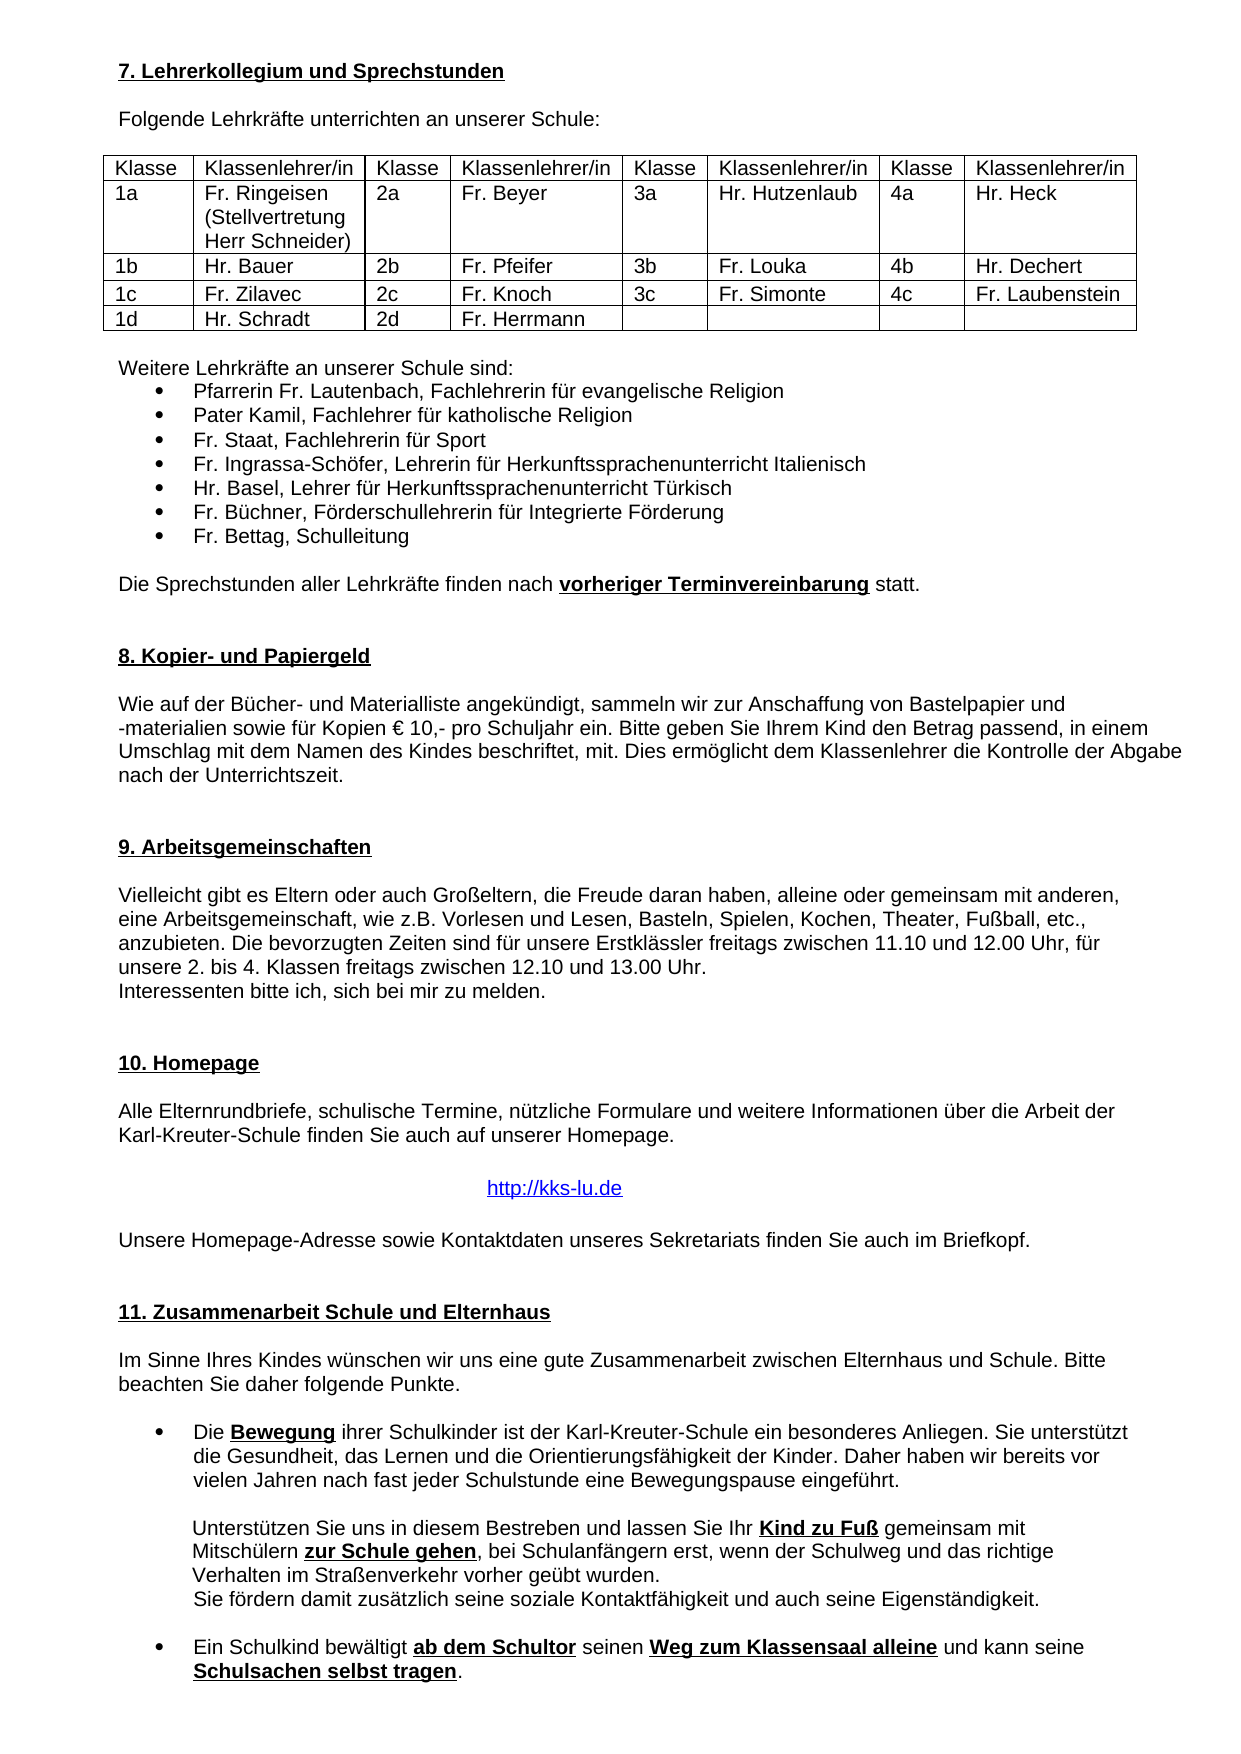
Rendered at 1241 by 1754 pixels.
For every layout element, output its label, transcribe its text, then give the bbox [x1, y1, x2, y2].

text Folgende Lehrkräfte unterrichten an unserer Schule: [118, 107, 1137, 131]
table_cell 1d [104, 306, 193, 330]
table_cell 1b [104, 254, 193, 280]
table_cell Hr. Heck [965, 181, 1136, 253]
table_cell Fr. Laubenstein [965, 281, 1136, 305]
table_cell Fr. Herrmann [451, 306, 622, 330]
table_header Klasse [880, 156, 964, 180]
table_cell Hr. Bauer [194, 254, 364, 280]
list Ein Schulkind bewältigt ab dem Schultor seinen Weg zum Klassensaal alleine und kann seine Schulsachen selbst tragen. [156, 1635, 1137, 1683]
table_cell 2c [366, 281, 450, 305]
text Alle Elternrundbriefe, schulische Termine, nützliche Formulare und weitere Informationen über die Arbeit der Karl-Kreuter-Schule finden Sie auch auf unserer Homepage. [118, 1099, 1137, 1175]
text Die Sprechstunden aller Lehrkräfte finden nach vorheriger Terminvereinbarung statt. [118, 572, 1137, 596]
table_cell Fr. Beyer [451, 181, 622, 253]
table_cell Fr. Simonte [708, 281, 879, 305]
table_header Klasse [104, 156, 193, 180]
table_cell 4b [880, 254, 964, 280]
text 10. Homepage [118, 1051, 1137, 1075]
list Fr. Ingrassa-Schöfer, Lehrerin für Herkunftssprachenunterricht Italienisch [156, 451, 1137, 476]
list Fr. Büchner, Förderschullehrerin für Integrierte Förderung [156, 499, 1137, 524]
list Pfarrerin Fr. Lautenbach, Fachlehrerin für evangelische Religion [156, 379, 1137, 403]
table_cell Fr. Louka [708, 254, 879, 280]
list Hr. Basel, Lehrer für Herkunftssprachenunterricht Türkisch [156, 476, 1137, 499]
text Sie fördern damit zusätzlich seine soziale Kontaktfähigkeit und auch seine Eigenständigkeit. [193, 1587, 1137, 1611]
list Pater Kamil, Fachlehrer für katholische Religion [156, 403, 1137, 427]
table_cell [708, 306, 879, 330]
text http://kks-lu.de [118, 1175, 1137, 1199]
table_cell Fr. Pfeifer [451, 254, 622, 280]
text Wie auf der Bücher- und Materialliste angekündigt, sammeln wir zur Anschaffung von Bastelpapier und [118, 691, 1226, 715]
table_header Klassenlehrer/in [708, 156, 879, 180]
table_cell 4a [880, 181, 964, 253]
text Weitere Lehrkräfte an unserer Schule sind: [118, 355, 1137, 379]
text Unterstützen Sie uns in diesem Bestreben und lassen Sie Ihr Kind zu Fuß gemeinsam mit Mitschülern zur Schule gehen, bei Schulanfängern erst, wenn der Schulweg und das richtige Verhalten im Straßenverkehr vorher geübt wurden. [192, 1515, 1137, 1587]
table_cell [623, 306, 707, 330]
table_cell Fr. Ringeisen (Stellvertretung Herr Schneider) [194, 181, 364, 253]
list Die Bewegung ihrer Schulkinder ist der Karl-Kreuter-Schule ein besonderes Anliegen. Sie unterstützt die Gesundheit, das Lernen und die Orientierungsfähigkeit der Kinder. Daher haben wir bereits vor vielen Jahren nach fast jeder Schulstunde eine Bewegungspause eingeführt. [156, 1419, 1137, 1491]
text Unsere Homepage-Adresse sowie Kontaktdaten unseres Sekretariats finden Sie auch im Briefkopf. [118, 1199, 1137, 1252]
text -materialien sowie für Kopien € 10,- pro Schuljahr ein. Bitte geben Sie Ihrem Kind den Betrag passend, in einem Umschlag mit dem Namen des Kindes beschriftet, mit. Dies ermöglicht dem Klassenlehrer die Kontrolle der Abgabe nach der Unterrichtszeit. [118, 715, 1226, 787]
text 8. Kopier- und Papiergeld [118, 643, 1137, 667]
text Im Sinne Ihres Kindes wünschen wir uns eine gute Zusammenarbeit zwischen Elternhaus und Schule. Bitte beachten Sie daher folgende Punkte. [118, 1348, 1137, 1396]
table_cell 3a [623, 181, 707, 253]
list Fr. Staat, Fachlehrerin für Sport [156, 427, 1137, 451]
table_cell 2a [366, 181, 450, 253]
table_header Klassenlehrer/in [451, 156, 622, 180]
table_cell 1a [104, 181, 193, 253]
table_cell 2b [366, 254, 450, 280]
table_cell 2d [366, 306, 450, 330]
table_cell 3c [623, 281, 707, 305]
list Fr. Bettag, Schulleitung [156, 524, 1137, 548]
table_header Klassenlehrer/in [194, 156, 364, 180]
text Vielleicht gibt es Eltern oder auch Großeltern, die Freude daran haben, alleine oder gemeinsam mit anderen, eine Arbeitsgemeinschaft, wie z.B. Vorlesen und Lesen, Basteln, Spielen, Kochen, Theater, Fußball, etc., anzubieten. Die bevorzugten Zeiten sind für unsere Erstklässler freitags zwischen 11.10 und 12.00 Uhr, für unsere 2. bis 4. Klassen freitags zwischen 12.10 und 13.00 Uhr. [118, 883, 1137, 979]
text 9. Arbeitsgemeinschaften [118, 835, 1137, 859]
table_cell 3b [623, 254, 707, 280]
table_cell Fr. Knoch [451, 281, 622, 305]
table_header Klasse [366, 156, 450, 180]
table_cell Fr. Zilavec [194, 281, 364, 305]
table_cell 1c [104, 281, 193, 305]
table_cell [965, 306, 1136, 330]
table_cell Hr. Schradt [194, 306, 364, 330]
text 11. Zusammenarbeit Schule und Elternhaus [118, 1300, 1137, 1324]
table_cell 4c [880, 281, 964, 305]
table_header Klasse [623, 156, 707, 180]
table_cell Hr. Hutzenlaub [708, 181, 879, 253]
table_cell [880, 306, 964, 330]
table_cell Hr. Dechert [965, 254, 1136, 280]
text 7. Lehrerkollegium und Sprechstunden [118, 59, 1137, 83]
text Interessenten bitte ich, sich bei mir zu melden. [118, 979, 1137, 1003]
table_header Klassenlehrer/in [965, 156, 1136, 180]
